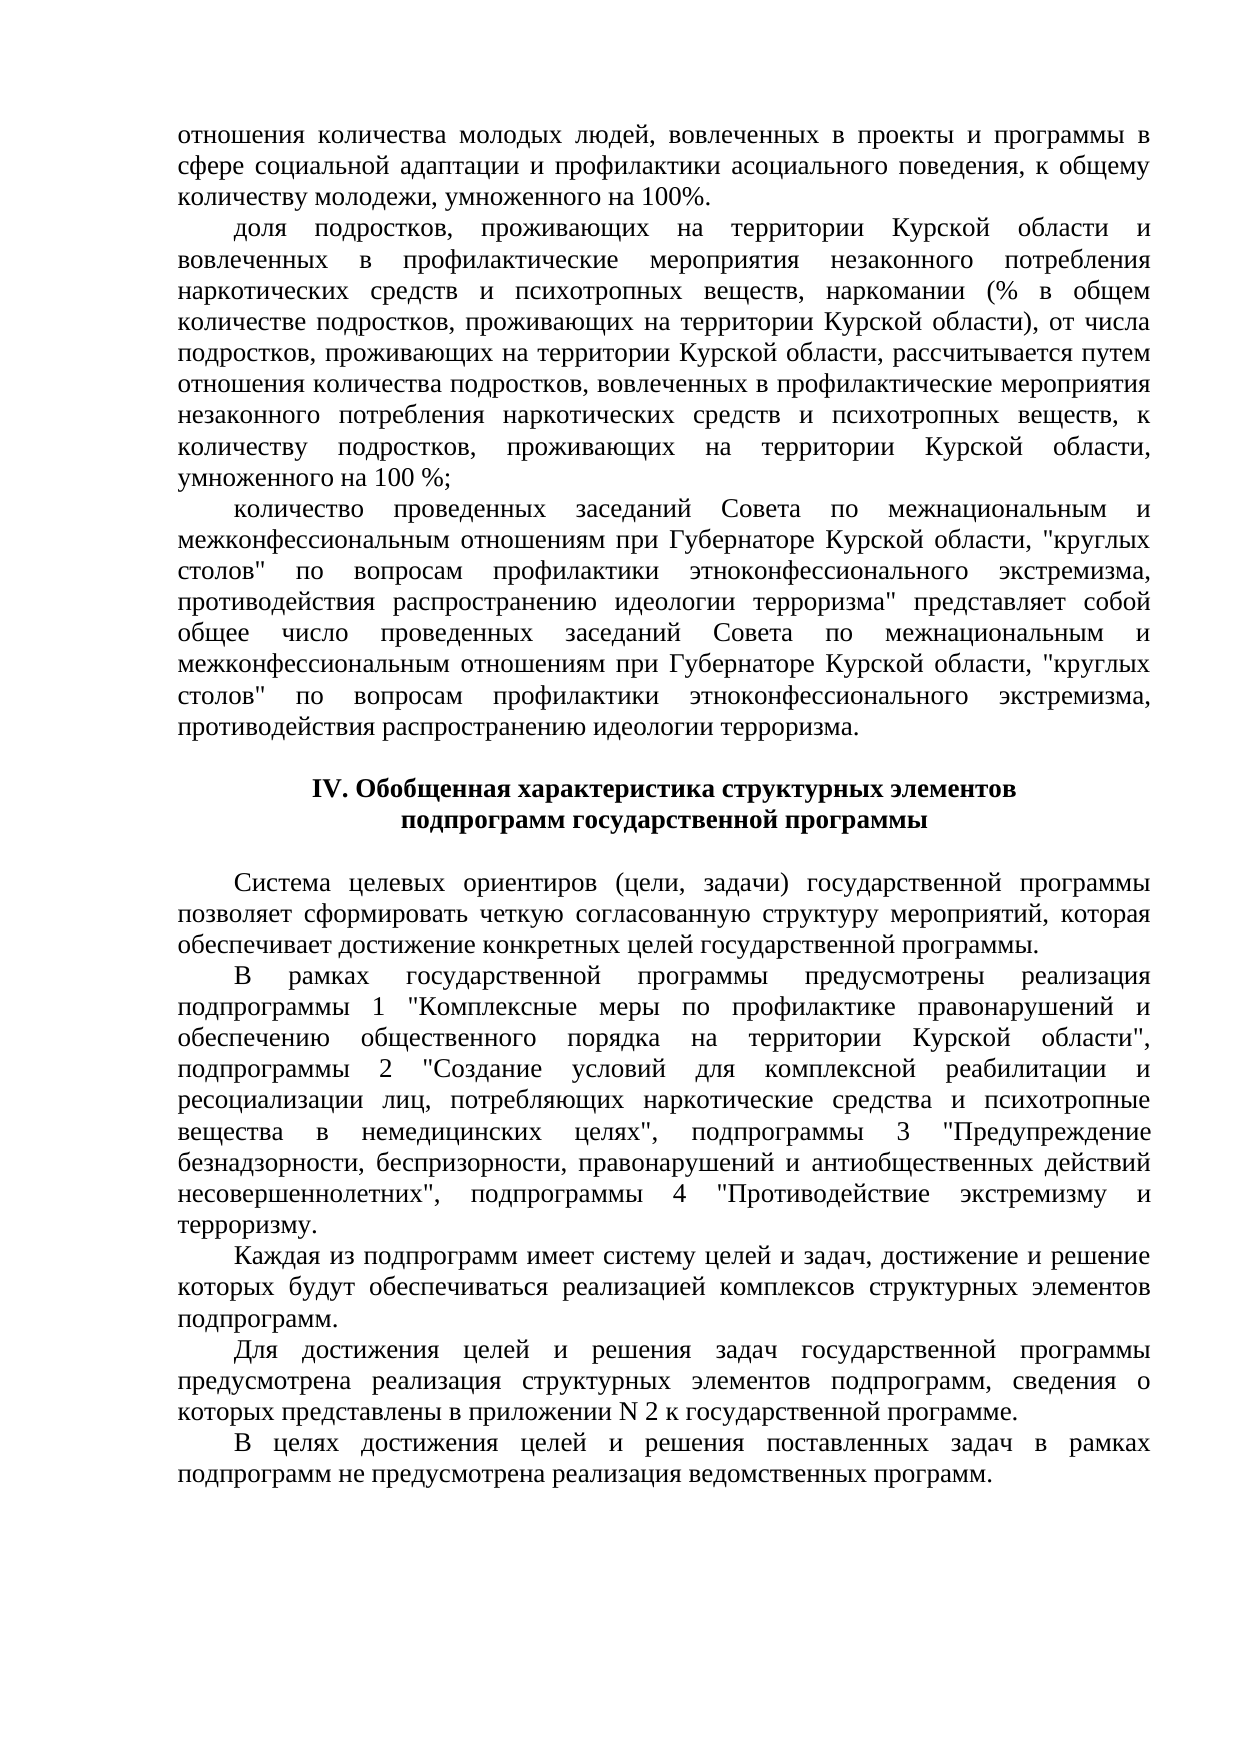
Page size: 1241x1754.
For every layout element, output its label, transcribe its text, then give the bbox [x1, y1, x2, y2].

title подпрограмм государственной программы [177, 803, 1152, 834]
text доля подростков, проживающих на территории Курской области и вовлеченных в профилактические мероприятия незаконного потребления наркотических средств и психотропных веществ, наркомании (% в общем количестве подростков, проживающих на территории Курской области), от числа подростков, проживающих на территории Курской области, рассчитывается путем отношения количества подростков, вовлеченных в профилактические мероприятия незаконного потребления наркотических средств и психотропных веществ, к количеству подростков, проживающих на территории Курской области, умноженного на 100 %; [177, 212, 1152, 492]
text Каждая из подпрограмм имеет систему целей и задач, достижение и решение которых будут обеспечиваться реализацией комплексов структурных элементов подпрограмм. [177, 1239, 1152, 1333]
text В целях достижения целей и решения поставленных задач в рамках подпрограмм не предусмотрена реализация ведомственных программ. [177, 1426, 1152, 1488]
text Система целевых ориентиров (цели, задачи) государственной программы позволяет сформировать четкую согласованную структуру мероприятий, которая обеспечивает достижение конкретных целей государственной программы. [177, 866, 1152, 959]
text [177, 118, 1152, 212]
title IV. Обобщенная характеристика структурных элементов [177, 772, 1152, 803]
text В рамках государственной программы предусмотрены реализация подпрограммы 1 "Комплексные меры по профилактике правонарушений и обеспечению общественного порядка на территории Курской области", подпрограммы 2 "Создание условий для комплексной реабилитации и ресоциализации лиц, потребляющих наркотические средства и психотропные вещества в немедицинских целях", подпрограммы 3 "Предупреждение безнадзорности, беспризорности, правонарушений и антиобщественных действий несовершеннолетних", подпрограммы 4 "Противодействие экстремизму и терроризму. [177, 959, 1152, 1239]
text количество проведенных заседаний Совета по межнациональным и межконфессиональным отношениям при Губернаторе Курской области, "круглых столов" по вопросам профилактики этноконфессионального экстремизма, противодействия распространению идеологии терроризма" представляет собой общее число проведенных заседаний Совета по межнациональным и межконфессиональным отношениям при Губернаторе Курской области, "круглых столов" по вопросам профилактики этноконфессионального экстремизма, противодействия распространению идеологии терроризма. [177, 492, 1152, 741]
text Для достижения целей и решения задач государственной программы предусмотрена реализация структурных элементов подпрограмм, сведения о которых представлены в приложении N 2 к государственной программе. [177, 1333, 1152, 1426]
